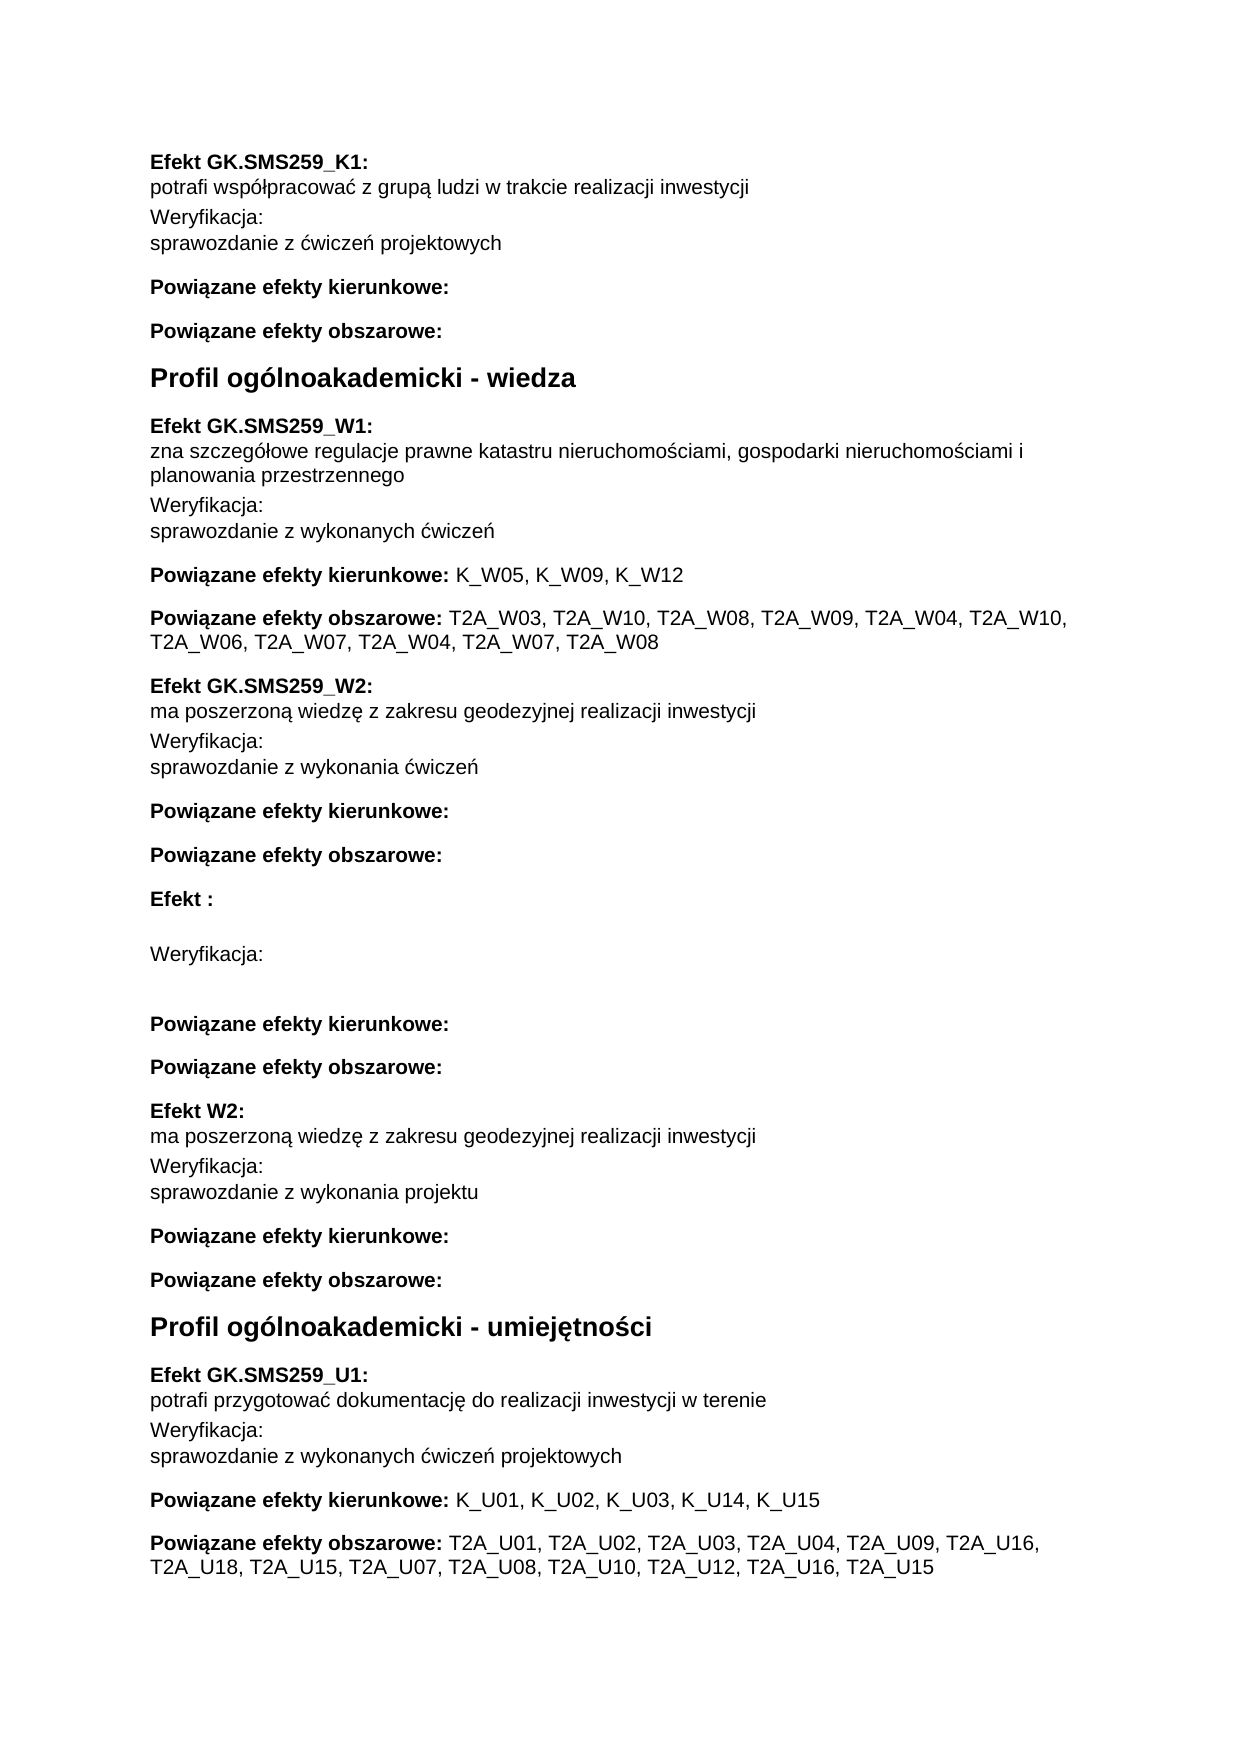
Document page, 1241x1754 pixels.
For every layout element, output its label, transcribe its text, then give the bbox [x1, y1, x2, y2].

text Efekt GK.SMS259_K1: [150, 150, 1090, 174]
text Efekt GK.SMS259_U1: [150, 1362, 1090, 1386]
text Powiązane efekty kierunkowe: K_W05, K_W09, K_W12 [150, 562, 1090, 586]
subtitle Profil ogólnoakademicki - wiedza [150, 362, 1090, 394]
text Powiązane efekty kierunkowe: [150, 275, 1090, 299]
text Efekt GK.SMS259_W2: [150, 674, 1090, 698]
text Weryfikacja: [150, 942, 1090, 966]
subtitle Profil ogólnoakademicki - umiejętności [150, 1311, 1090, 1343]
text Powiązane efekty obszarowe: [150, 1268, 1090, 1292]
text Weryfikacja: [150, 729, 1090, 753]
text sprawozdanie z wykonanych ćwiczeń [150, 519, 1090, 543]
text sprawozdanie z ćwiczeń projektowych [150, 231, 1090, 255]
text Powiązane efekty obszarowe: [150, 1055, 1090, 1079]
text Powiązane efekty kierunkowe: [150, 1224, 1090, 1248]
text Weryfikacja: [150, 1154, 1090, 1178]
text Weryfikacja: [150, 493, 1090, 517]
text Efekt GK.SMS259_W1: [150, 413, 1090, 437]
text sprawozdanie z wykonania ćwiczeń [150, 755, 1090, 779]
text Weryfikacja: [150, 205, 1090, 229]
text sprawozdanie z wykonanych ćwiczeń projektowych [150, 1444, 1090, 1468]
text potrafi współpracować z grupą ludzi w trakcie realizacji inwestycji [150, 175, 1090, 199]
text Powiązane efekty obszarowe: T2A_U01, T2A_U02, T2A_U03, T2A_U04, T2A_U09, T2A_U16, T2A_U18, T2A_U15, T2A_U07, T2A_U08, T2A_U10, T2A_U12, T2A_U16, T2A_U15 [150, 1531, 1090, 1579]
text Efekt : [150, 886, 1090, 910]
text Powiązane efekty obszarowe: [150, 843, 1090, 867]
text Powiązane efekty obszarowe: [150, 319, 1090, 343]
text Efekt W2: [150, 1099, 1090, 1123]
text ma poszerzoną wiedzę z zakresu geodezyjnej realizacji inwestycji [150, 1124, 1090, 1148]
text Powiązane efekty kierunkowe: [150, 799, 1090, 823]
text potrafi przygotować dokumentację do realizacji inwestycji w terenie [150, 1387, 1090, 1411]
text zna szczegółowe regulacje prawne katastru nieruchomościami, gospodarki nieruchomościami i planowania przestrzennego [150, 438, 1090, 486]
text sprawozdanie z wykonania projektu [150, 1180, 1090, 1204]
text Powiązane efekty kierunkowe: K_U01, K_U02, K_U03, K_U14, K_U15 [150, 1487, 1090, 1511]
text Weryfikacja: [150, 1418, 1090, 1442]
text ma poszerzoną wiedzę z zakresu geodezyjnej realizacji inwestycji [150, 699, 1090, 723]
text Powiązane efekty obszarowe: T2A_W03, T2A_W10, T2A_W08, T2A_W09, T2A_W04, T2A_W10, T2A_W06, T2A_W07, T2A_W04, T2A_W07, T2A_W08 [150, 606, 1090, 654]
text Powiązane efekty kierunkowe: [150, 1011, 1090, 1035]
